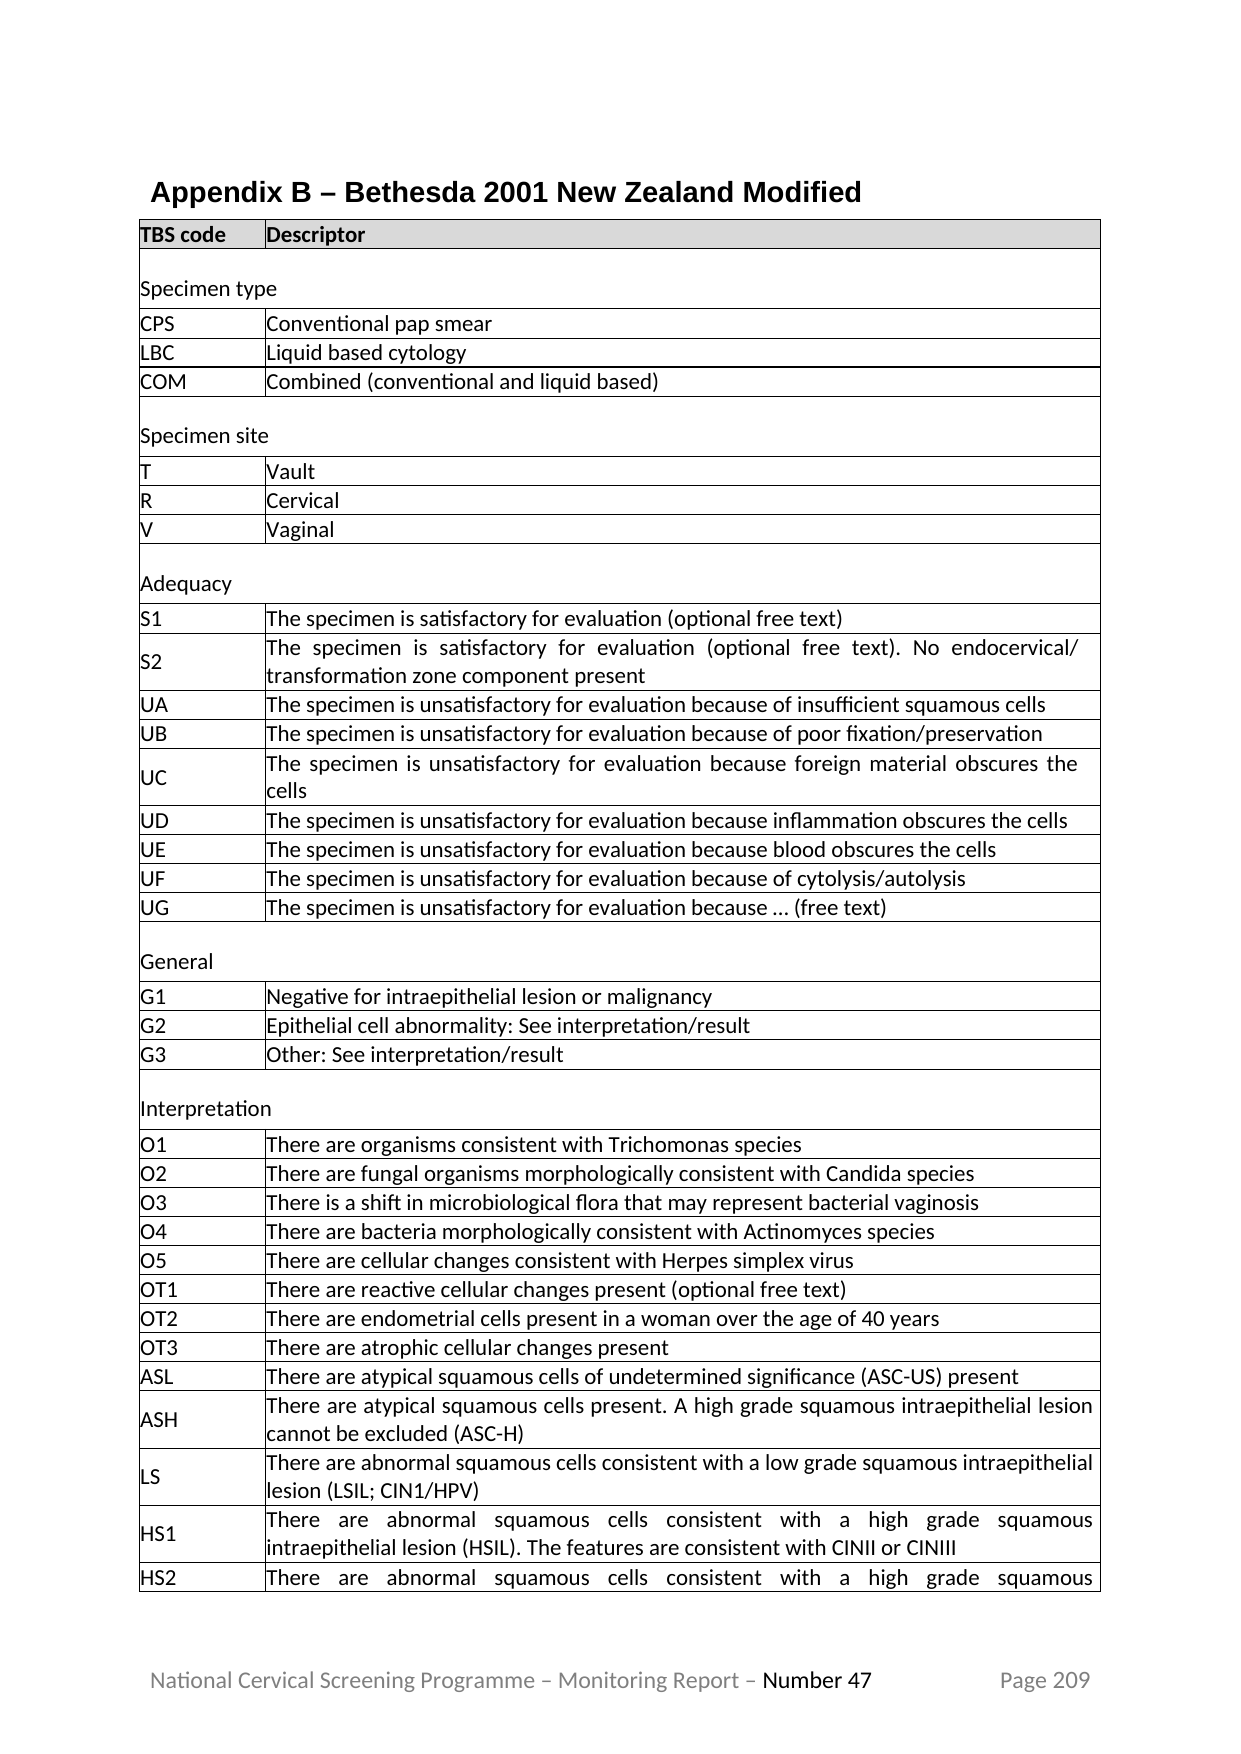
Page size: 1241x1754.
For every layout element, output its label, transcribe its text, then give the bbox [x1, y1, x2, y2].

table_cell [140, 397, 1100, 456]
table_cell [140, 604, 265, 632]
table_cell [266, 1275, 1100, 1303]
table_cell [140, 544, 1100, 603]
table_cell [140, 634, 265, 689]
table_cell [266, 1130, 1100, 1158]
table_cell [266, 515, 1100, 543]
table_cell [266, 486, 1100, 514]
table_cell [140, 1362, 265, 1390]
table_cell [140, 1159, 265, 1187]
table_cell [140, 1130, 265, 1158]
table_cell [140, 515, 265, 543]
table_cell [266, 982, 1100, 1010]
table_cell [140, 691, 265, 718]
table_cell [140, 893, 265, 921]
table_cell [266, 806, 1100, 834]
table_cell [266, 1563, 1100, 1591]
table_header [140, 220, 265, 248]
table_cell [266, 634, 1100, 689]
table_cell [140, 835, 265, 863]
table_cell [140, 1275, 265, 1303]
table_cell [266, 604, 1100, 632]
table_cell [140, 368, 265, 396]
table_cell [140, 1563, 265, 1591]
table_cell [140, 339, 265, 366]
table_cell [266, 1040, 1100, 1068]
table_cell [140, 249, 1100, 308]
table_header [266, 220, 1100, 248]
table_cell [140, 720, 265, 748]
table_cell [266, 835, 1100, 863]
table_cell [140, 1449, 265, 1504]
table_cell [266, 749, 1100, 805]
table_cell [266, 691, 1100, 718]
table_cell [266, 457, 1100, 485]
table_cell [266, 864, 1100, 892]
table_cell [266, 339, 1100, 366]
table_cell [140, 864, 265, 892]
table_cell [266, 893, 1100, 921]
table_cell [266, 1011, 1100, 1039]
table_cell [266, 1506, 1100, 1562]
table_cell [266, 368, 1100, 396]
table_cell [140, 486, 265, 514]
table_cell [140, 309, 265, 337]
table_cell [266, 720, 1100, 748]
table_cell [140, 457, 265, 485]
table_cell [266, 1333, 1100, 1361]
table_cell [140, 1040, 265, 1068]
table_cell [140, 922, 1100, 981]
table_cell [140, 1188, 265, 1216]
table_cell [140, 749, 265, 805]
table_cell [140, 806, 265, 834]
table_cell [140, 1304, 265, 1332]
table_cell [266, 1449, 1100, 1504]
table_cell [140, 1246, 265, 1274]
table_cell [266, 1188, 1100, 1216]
subtitle Appendix B – Bethesda 2001 New Zealand Modified [150, 175, 1033, 208]
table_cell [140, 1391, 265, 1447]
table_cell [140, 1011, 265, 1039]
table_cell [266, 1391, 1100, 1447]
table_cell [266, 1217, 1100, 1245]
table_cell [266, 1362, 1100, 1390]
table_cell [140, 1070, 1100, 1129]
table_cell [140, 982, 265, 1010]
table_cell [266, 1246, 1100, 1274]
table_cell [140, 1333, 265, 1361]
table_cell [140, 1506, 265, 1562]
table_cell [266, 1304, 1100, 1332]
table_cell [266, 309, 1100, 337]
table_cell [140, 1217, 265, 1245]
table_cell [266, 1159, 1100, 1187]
